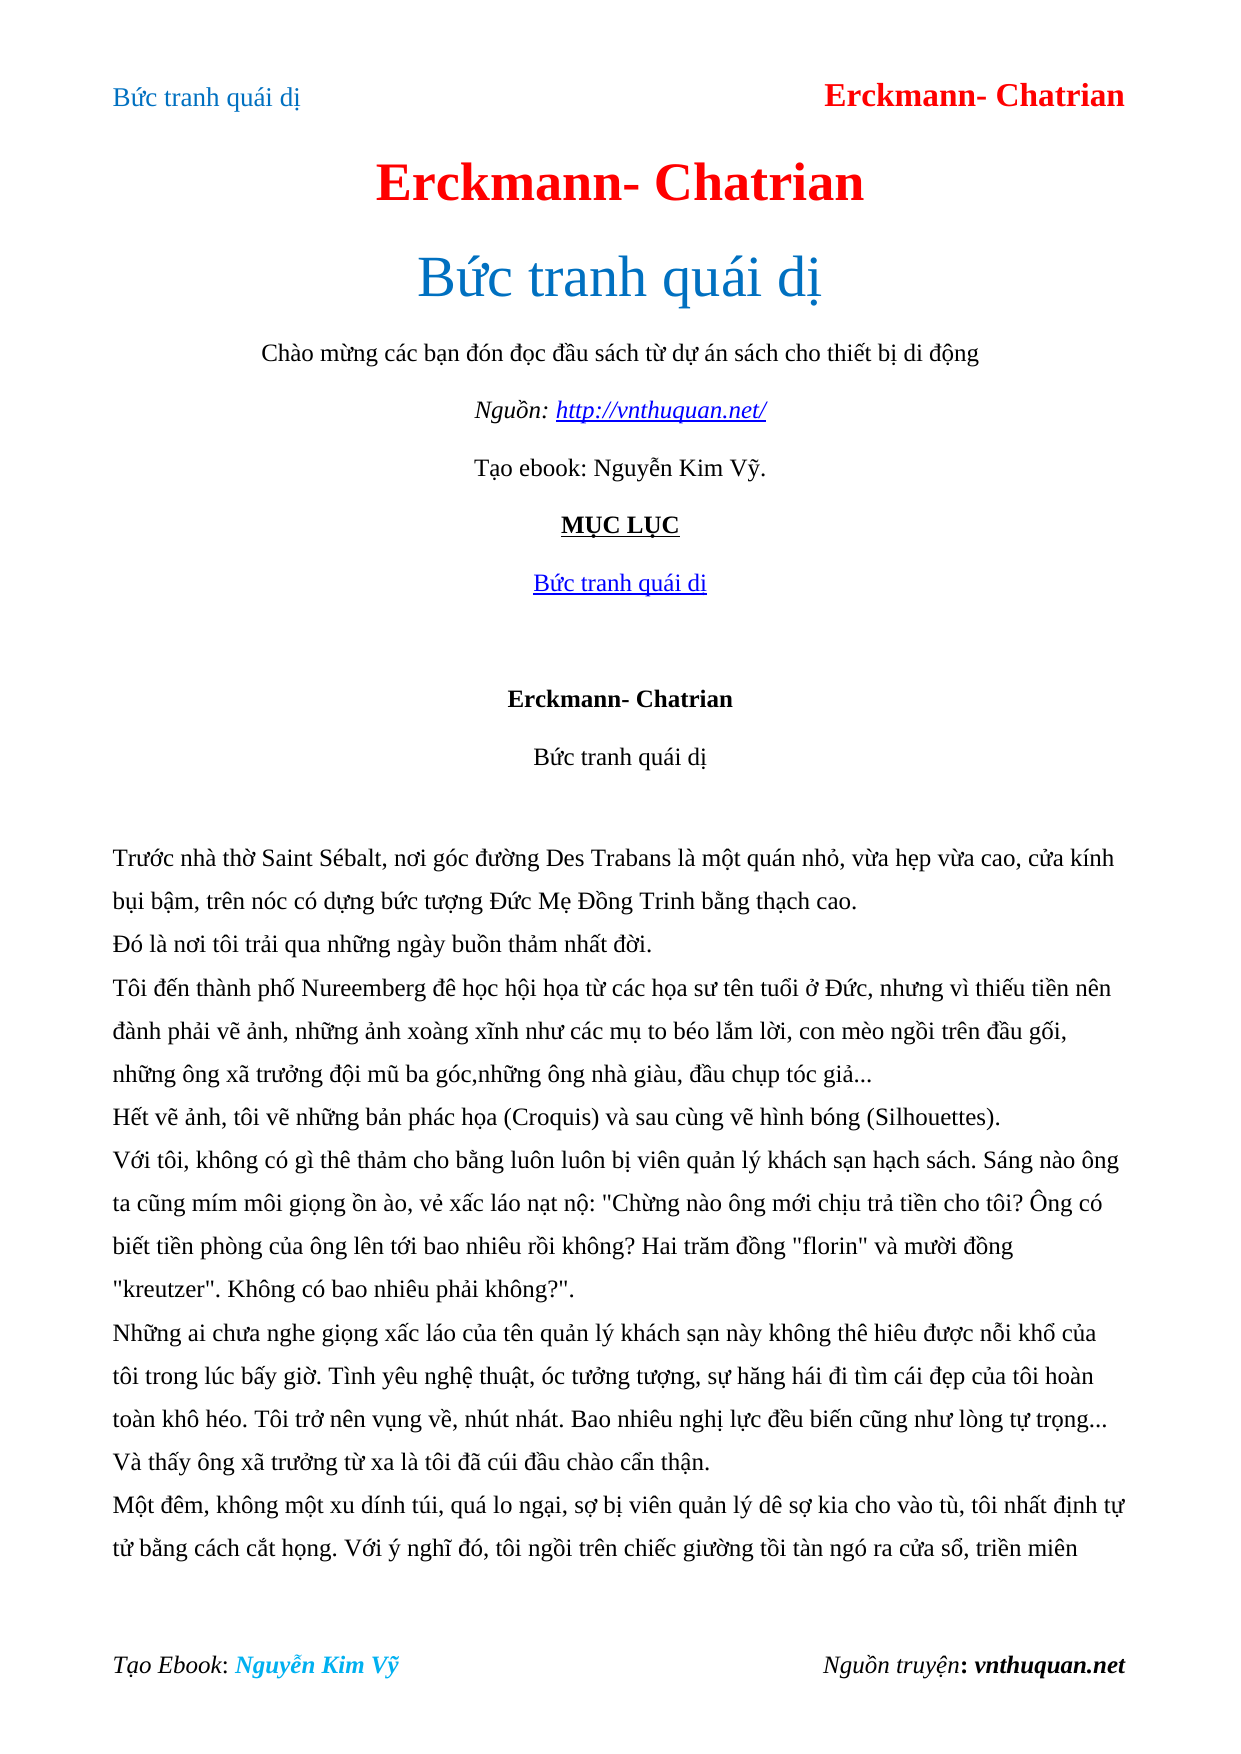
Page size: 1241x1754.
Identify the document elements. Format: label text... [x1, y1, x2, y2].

text Bức tranh quái dị [112, 742, 1128, 771]
text Bức tranh quái dị [112, 241, 1128, 308]
text MỤC LỤC [112, 511, 1128, 539]
text Bức tranh quái dị [112, 568, 1128, 597]
text Chào mừng các bạn đón đọc đầu sách từ dự án sách cho thiết bị di động Nguồn: http://vnthuquan.net/ Tạo ebook: Nguyễn Kim Vỹ. [112, 338, 1128, 481]
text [112, 800, 1128, 1562]
text Erckmann- Chatrian [112, 150, 1128, 212]
text Erckmann- Chatrian [112, 684, 1128, 713]
